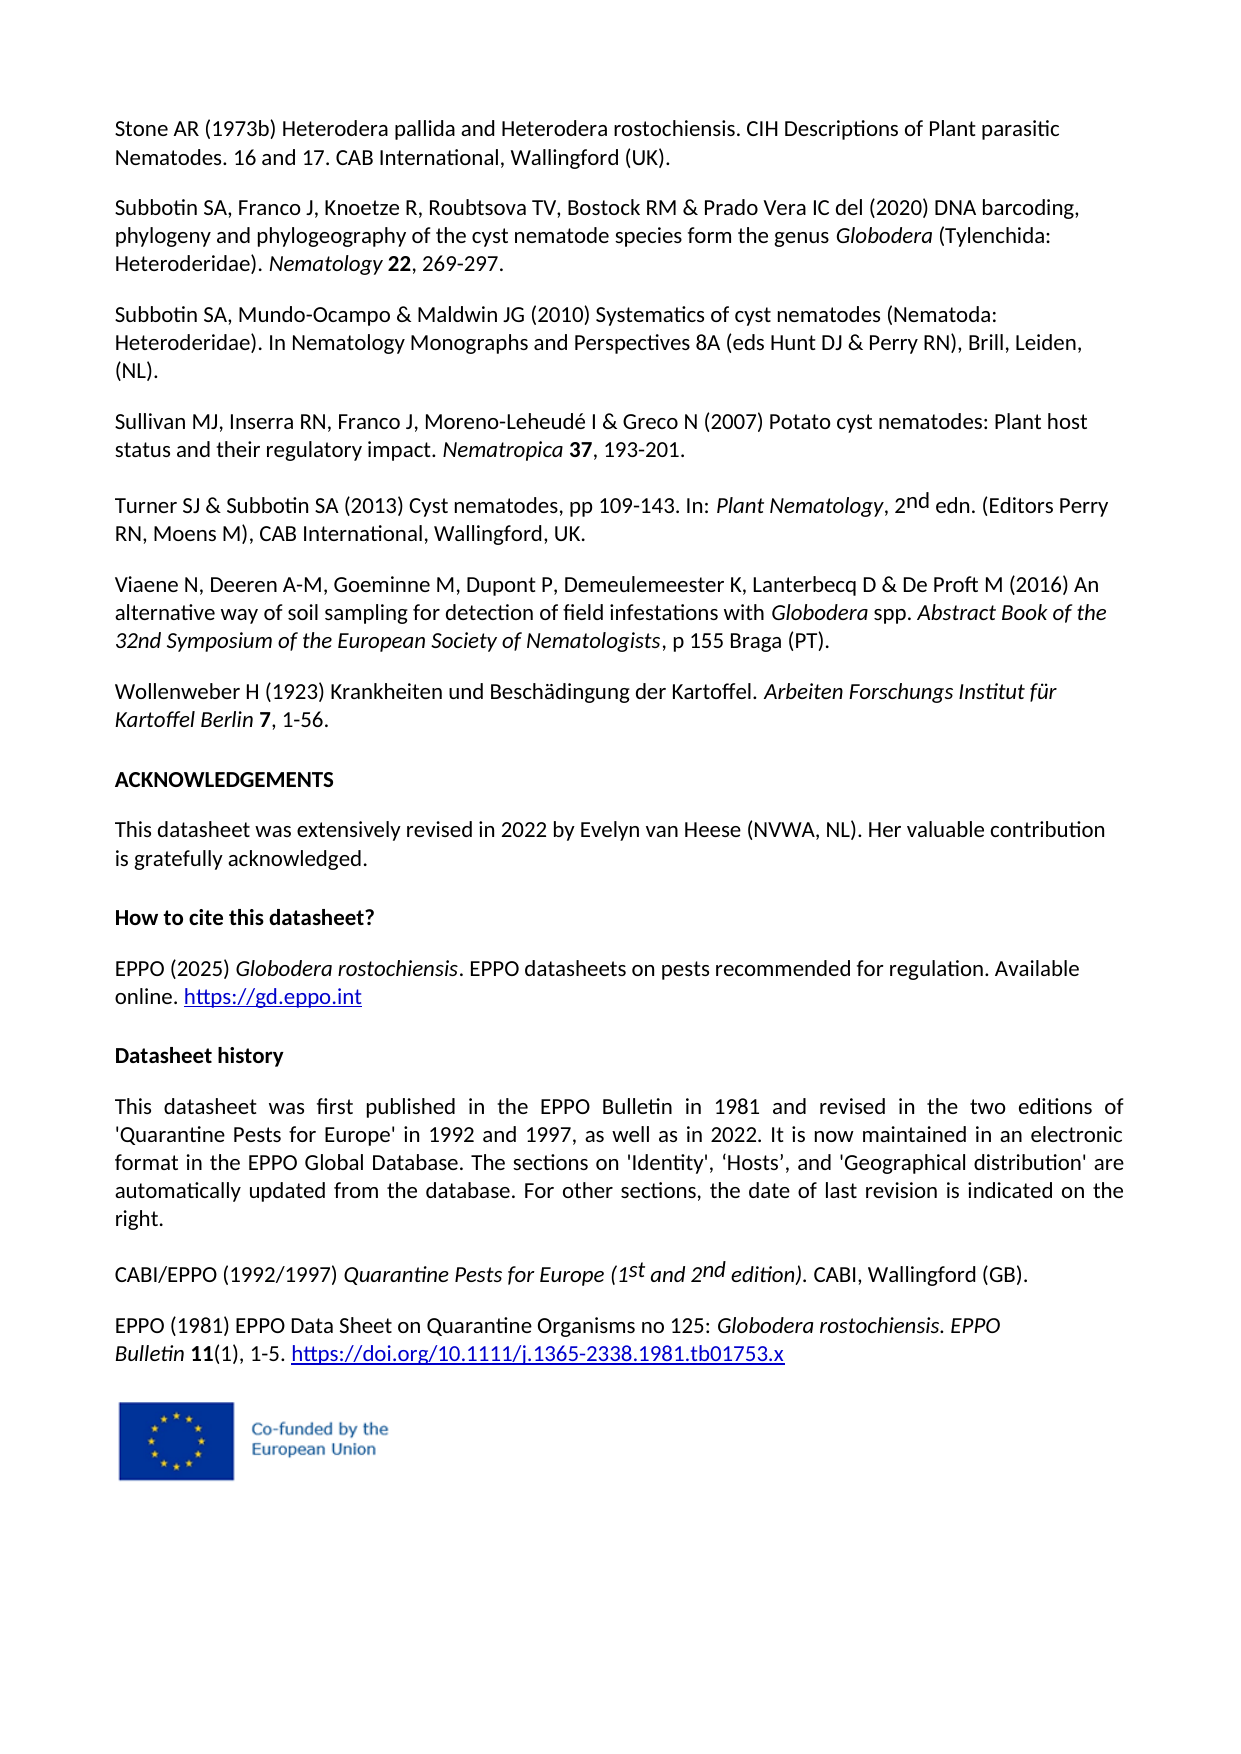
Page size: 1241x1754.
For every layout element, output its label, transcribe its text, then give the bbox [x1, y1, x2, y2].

text EPPO (1981) EPPO Data Sheet on Quarantine Organisms no 125: Globodera rostochiensis. EPPO Bulletin 11(1), 1-5. https://doi.org/10.1111/j.1365-2338.1981.tb01753.x [114, 1311, 1126, 1367]
picture [114, 1390, 410, 1490]
text CABI/EPPO (1992/1997) Quarantine Pests for Europe (1st and 2nd edition). CABI, Wallingford (GB). [114, 1255, 1126, 1288]
text EPPO (2025) Globodera rostochiensis. EPPO datasheets on pests recommended for regulation. Available online. https://gd.eppo.int [114, 954, 1126, 1010]
text Wollenweber H (1923) Krankheiten und Beschädingung der Kartoffel. Arbeiten Forschungs Institut für Kartoffel Berlin 7, 1-56. [114, 677, 1126, 733]
text How to cite this datasheet? [114, 903, 1126, 931]
text Viaene N, Deeren A-M, Goeminne M, Dupont P, Demeulemeester K, Lanterbecq D & De Proft M (2016) An alternative way of soil sampling for detection of field infestations with Globodera spp. Abstract Book of the 32nd Symposium of the European Society of Nematologists, p 155 Braga (PT). [114, 570, 1126, 654]
text Sullivan MJ, Inserra RN, Franco J, Moreno-Leheudé I & Greco N (2007) Potato cyst nematodes: Plant host status and their regulatory impact. Nematropica 37, 193-201. [114, 407, 1126, 463]
text This datasheet was first published in the EPPO Bulletin in 1981 and revised in the two editions of 'Quarantine Pests for Europe' in 1992 and 1997, as well as in 2022. It is now maintained in an electronic format in the EPPO Global Database. The sections on 'Identity', ‘Hosts’, and 'Geographical distribution' are automatically updated from the database. For other sections, the date of last revision is indicated on the right. [114, 1092, 1126, 1232]
text This datasheet was extensively revised in 2022 by Evelyn van Heese (NVWA, NL). Her valuable contribution is gratefully acknowledged. [114, 816, 1126, 872]
text Subbotin SA, Mundo-Ocampo & Maldwin JG (2010) Systematics of cyst nematodes (Nematoda: Heteroderidae). In Nematology Monographs and Perspectives 8A (eds Hunt DJ & Perry RN), Brill, Leiden, (NL). [114, 301, 1126, 384]
text ACKNOWLEDGEMENTS [114, 765, 1126, 793]
text Turner SJ & Subbotin SA (2013) Cyst nematodes, pp 109-143. In: Plant Nematology, 2nd edn. (Editors Perry RN, Moens M), CAB International, Wallingford, UK. [114, 486, 1126, 547]
text Subbotin SA, Franco J, Knoetze R, Roubtsova TV, Bostock RM & Prado Vera IC del (2020) DNA barcoding, phylogeny and phylogeography of the cyst nematode species form the genus Globodera (Tylenchida: Heteroderidae). Nematology 22, 269-297. [114, 193, 1126, 278]
text Stone AR (1973b) Heterodera pallida and Heterodera rostochiensis. CIH Descriptions of Plant parasitic Nematodes. 16 and 17. CAB International, Wallingford (UK). [114, 114, 1126, 171]
text Datasheet history [114, 1041, 1126, 1069]
